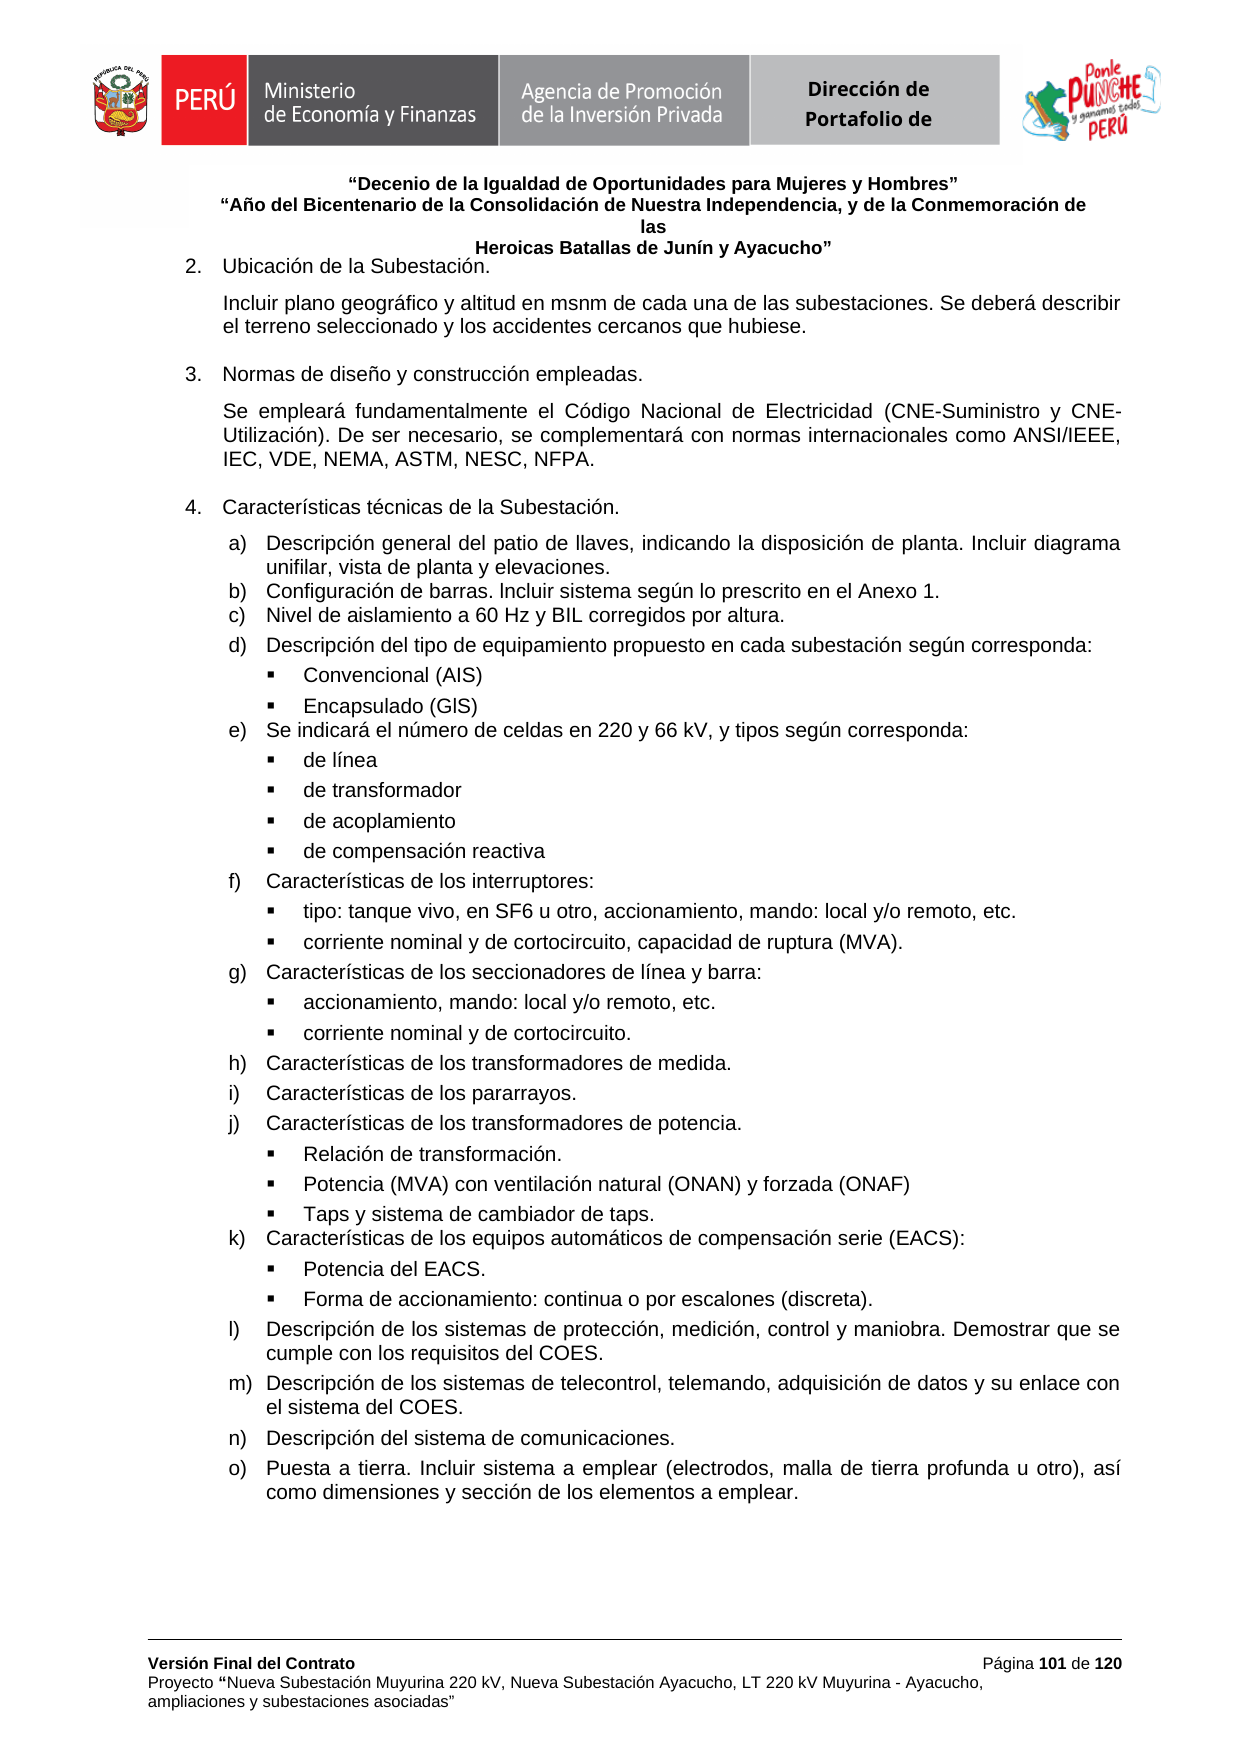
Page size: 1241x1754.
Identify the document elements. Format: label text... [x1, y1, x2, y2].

list Se indicará el número de celdas en 220 y 66 kV, y tipos según corresponda: [228, 718, 1122, 742]
list Características de los pararrayos. [228, 1081, 1122, 1105]
list Puesta a tierra. Incluir sistema a emplear (electrodos, malla de tierra profunda u otro), así como dimensiones y sección de los elementos a emplear. [228, 1456, 1122, 1503]
list Nivel de aislamiento a 60 Hz y BIL corregidos por altura. [228, 603, 1122, 627]
list Convencional (AIS) [266, 663, 1122, 687]
list Características de los interruptores: [228, 869, 1122, 893]
list Normas de diseño y construcción empleadas. [185, 362, 1122, 386]
list Descripción del tipo de equipamiento propuesto en cada subestación según corresponda: [228, 633, 1122, 657]
list accionamiento, mando: local y/o remoto, etc. [266, 990, 1122, 1014]
list Ubicación de la Subestación. [185, 254, 1122, 278]
list Forma de accionamiento: continua o por escalones (discreta). [266, 1287, 1122, 1311]
list Configuración de barras. lncluir sistema según lo prescrito en el Anexo 1. [228, 579, 1122, 603]
list de compensación reactiva [266, 839, 1122, 863]
list Relación de transformación. [266, 1141, 1122, 1166]
list Encapsulado (GlS) [266, 694, 1122, 718]
list Características de los transformadores de medida. [228, 1051, 1122, 1075]
list Características técnicas de la Subestación. [185, 494, 1122, 518]
list Características de los transformadores de potencia. [228, 1111, 1122, 1135]
list Potencia del EACS. [266, 1256, 1122, 1280]
text Se empleará fundamentalmente el Código Nacional de Electricidad (CNE-Suministro y CNE-Utilización). De ser necesario, se complementará con normas internacionales como ANSI/IEEE, IEC, VDE, NEMA, ASTM, NESC, NFPA. [223, 399, 1122, 471]
list de transformador [266, 778, 1122, 802]
list Taps y sistema de cambiador de taps. [266, 1202, 1122, 1226]
text Incluir plano geográfico y altitud en msnm de cada una de las subestaciones. Se deberá describir el terreno seleccionado y los accidentes cercanos que hubiese. [223, 290, 1122, 338]
list Descripción del sistema de comunicaciones. [228, 1425, 1122, 1449]
list Descripción de los sistemas de protección, medición, control y maniobra. Demostrar que se cumple con los requisitos del COES. [228, 1317, 1122, 1365]
list de acoplamiento [266, 808, 1122, 833]
list corriente nominal y de cortocircuito. [266, 1021, 1122, 1044]
list tipo: tanque vivo, en SF6 u otro, accionamiento, mando: local y/o remoto, etc. [266, 899, 1122, 923]
list Características de los equipos automáticos de compensación serie (EACS): [228, 1226, 1122, 1250]
list Potencia (MVA) con ventilación natural (ONAN) y forzada (ONAF) [266, 1172, 1122, 1196]
list Descripción general del patio de llaves, indicando la disposición de planta. Incluir diagrama unifilar, vista de planta y elevaciones. [228, 531, 1122, 579]
list Características de los seccionadores de línea y barra: [228, 960, 1122, 984]
list corriente nominal y de cortocircuito, capacidad de ruptura (MVA). [266, 930, 1122, 954]
list de línea [266, 748, 1122, 772]
picture [80, 44, 1023, 228]
list Descripción de los sistemas de telecontrol, telemando, adquisición de datos y su enlace con el sistema del COES. [228, 1371, 1122, 1419]
